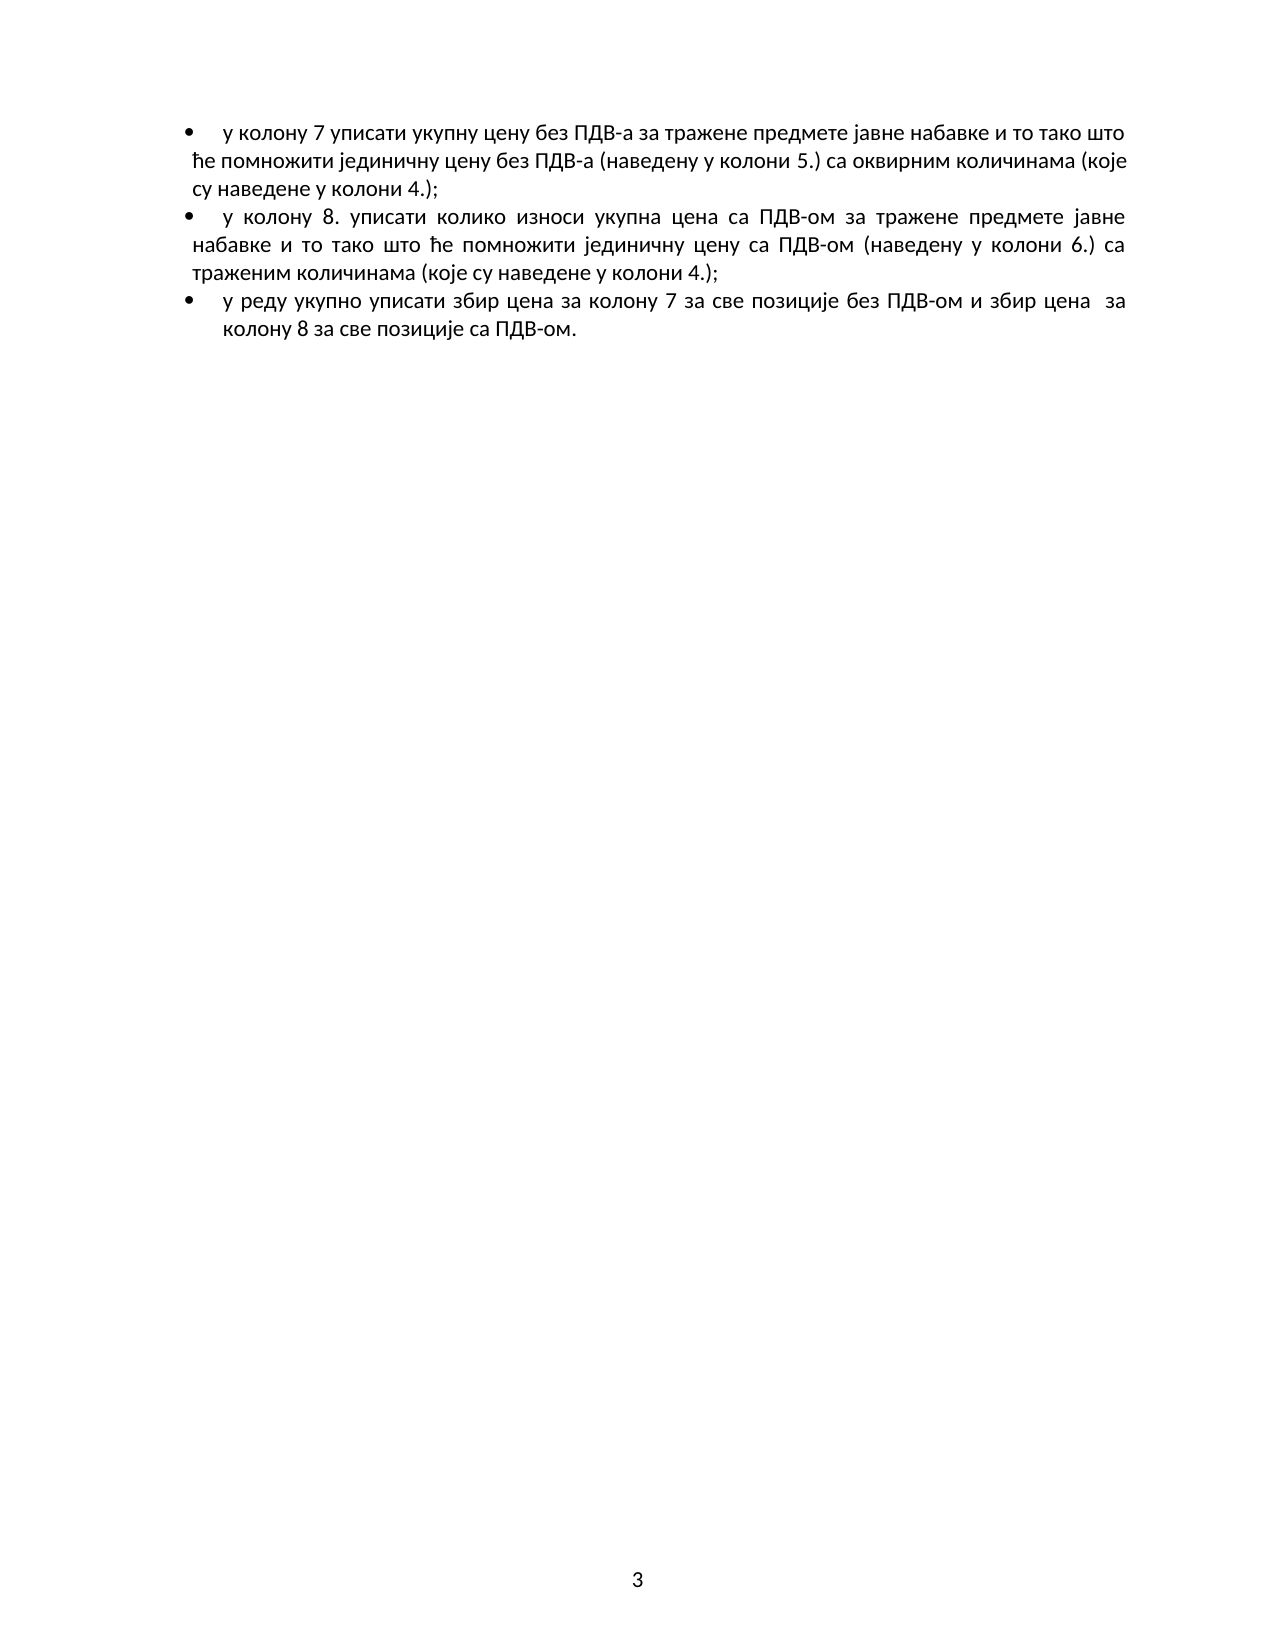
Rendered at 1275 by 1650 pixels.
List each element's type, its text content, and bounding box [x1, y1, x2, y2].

list у колону 7 уписати укупну цену без ПДВ-а за тражене предмете јавне набавке и то тако што ће помножити јединичну цену без ПДВ-а (наведену у колони 5.) са оквирним количинама (које су наведене у колони 4.); [185, 118, 1127, 202]
list у колону 8. уписати колико износи укупна цена са ПДВ-ом за тражене предмете јавне набавке и то тако што ће помножити јединичну цену са ПДВ-ом (наведену у колони 6.) са траженим количинама (које су наведене у колони 4.); [185, 202, 1127, 286]
list у реду укупно уписати збир цена за колону 7 за све позиције без ПДВ-ом и збир цена за колону 8 за све позиције са ПДВ-ом. [185, 286, 1127, 342]
